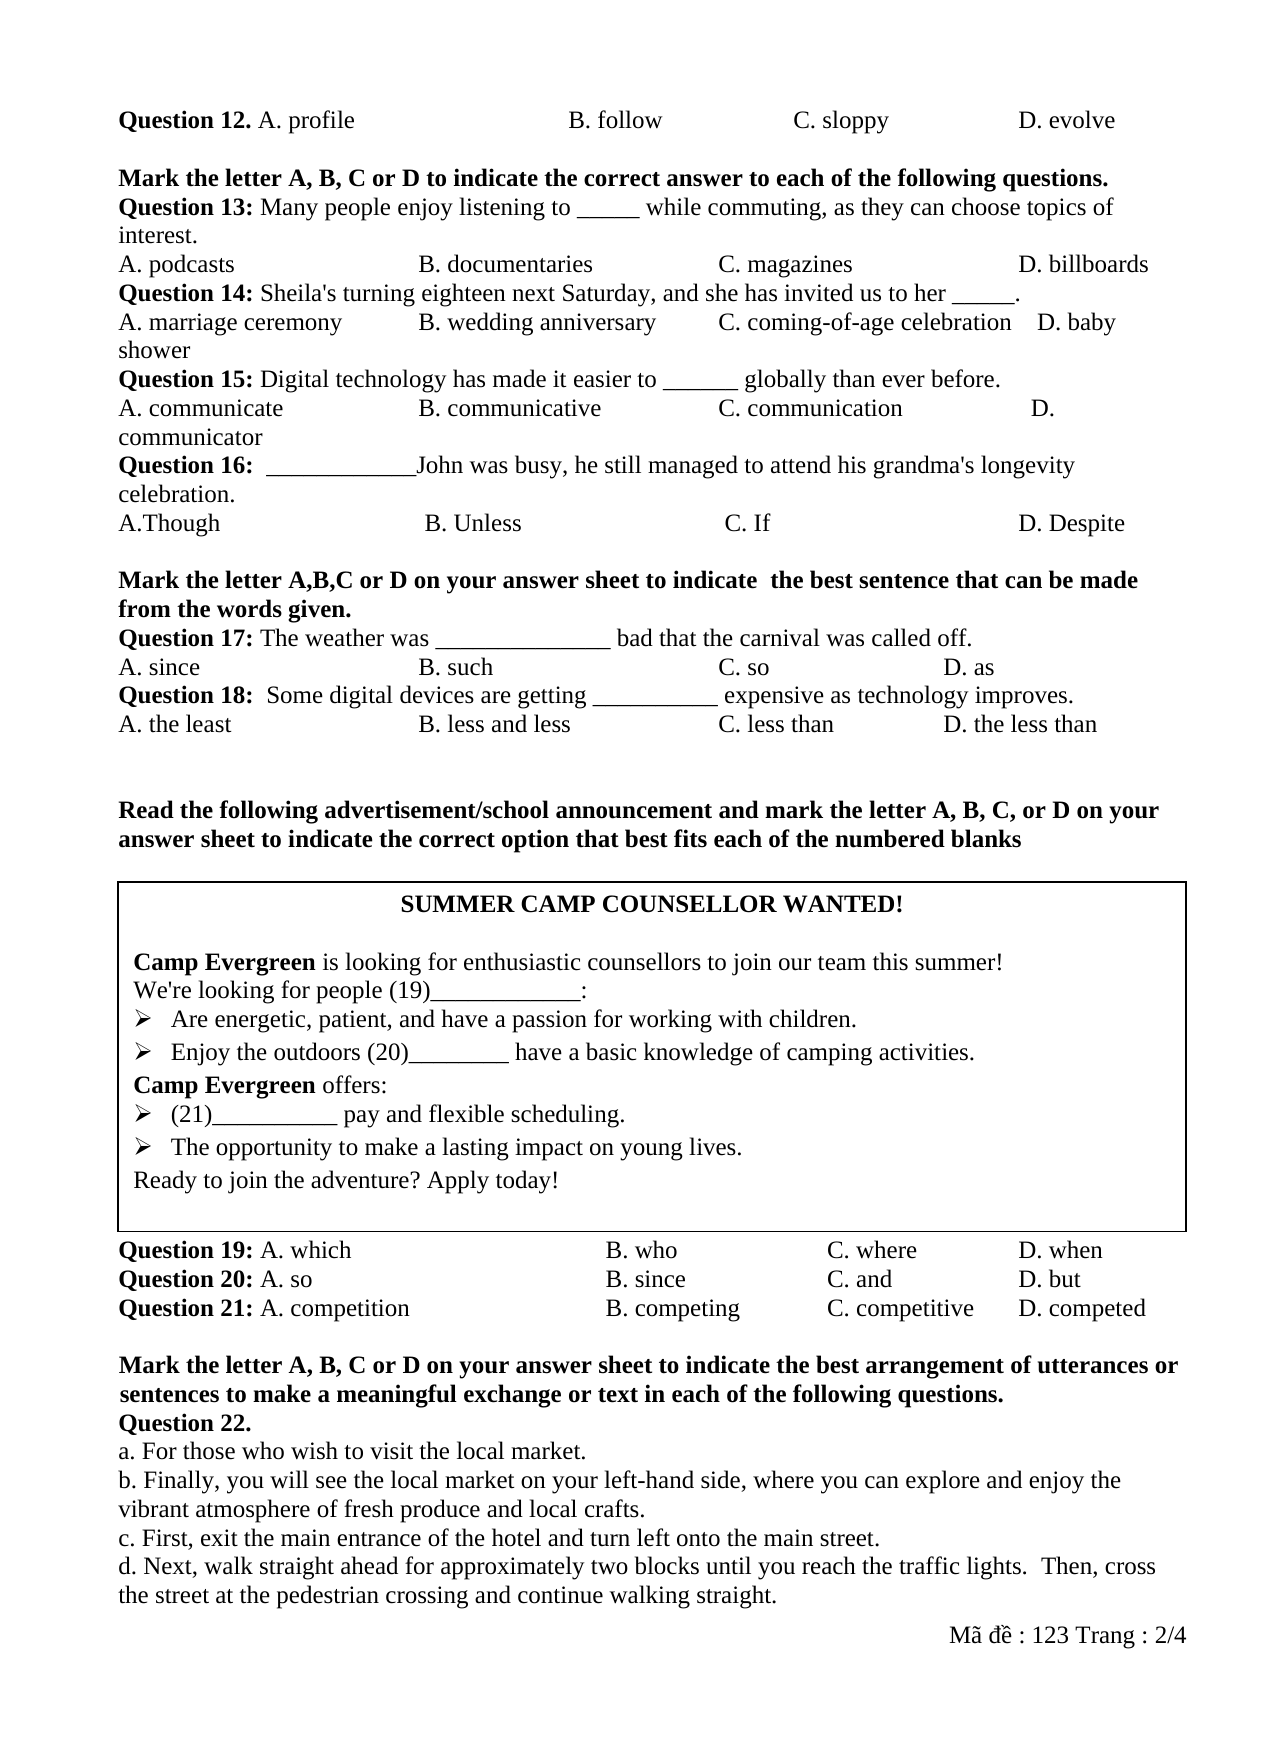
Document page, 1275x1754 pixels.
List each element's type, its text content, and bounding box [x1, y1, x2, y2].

text b. Finally, you will see the local market on your left-hand side, where you can explore and enjoy the vibrant atmosphere of fresh produce and local crafts. [118, 1465, 1186, 1523]
text Question 14: Sheila's turning eighteen next Saturday, and she has invited us to her _____. A. marriage ceremony B. wedding anniversary C. coming-of-age celebration D. baby shower [118, 278, 1186, 364]
text Question 13: Many people enjoy listening to _____ while commuting, as they can choose topics of interest. A. podcasts B. documentaries C. magazines D. billboards [118, 192, 1186, 278]
text A. since B. such C. so D. as [118, 652, 1186, 681]
text Question 17: The weather was ______________ bad that the carnival was called off. [118, 623, 1186, 652]
text Question 20: A. so B. since C. and D. but [118, 1264, 1186, 1293]
text d. Next, walk straight ahead for approximately two blocks until you reach the traffic lights. Then, cross the street at the pedestrian crossing and continue walking straight. [118, 1551, 1186, 1609]
text Question 16: ____________John was busy, he still managed to attend his grandma's longevity celebration. [118, 451, 1186, 508]
text a. For those who wish to visit the local market. [118, 1436, 1186, 1465]
text Mark the letter A, B, C or D to indicate the correct answer to each of the following questions. [118, 163, 1186, 192]
text Question 22. [118, 1408, 1186, 1436]
text Mark the letter A,B,C or D on your answer sheet to indicate the best sentence that can be made from the words given. [118, 566, 1186, 623]
text Question 21: A. competition B. competing C. competitive D. competed [118, 1293, 1186, 1321]
text Mark the letter A, B, C or D on your answer sheet to indicate the best arrangement of utterances or sentences to make a meaningful exchange or text in each of the following questions. [118, 1350, 1186, 1408]
text c. First, exit the main entrance of the hotel and turn left onto the main street. [118, 1523, 1186, 1551]
text Question 19: A. which B. who C. where D. when [118, 1235, 1186, 1264]
text Question 15: Digital technology has made it easier to ______ globally than ever before. [118, 364, 1186, 393]
text A. communicate B. communicative C. communication D. communicator [118, 393, 1186, 451]
text Question 18: Some digital devices are getting __________ expensive as technology improves. [118, 681, 1186, 709]
text A. the least B. less and less C. less than D. the less than [118, 709, 1186, 738]
text Read the following advertisement/school announcement and mark the letter A, B, C, or D on your answer sheet to indicate the correct option that best fits each of the numbered blanks [118, 796, 1186, 853]
text Question 12. A. profile B. follow C. sloppy D. evolve [118, 106, 1186, 134]
text A.Though B. Unless C. If D. Despite [118, 508, 1186, 537]
